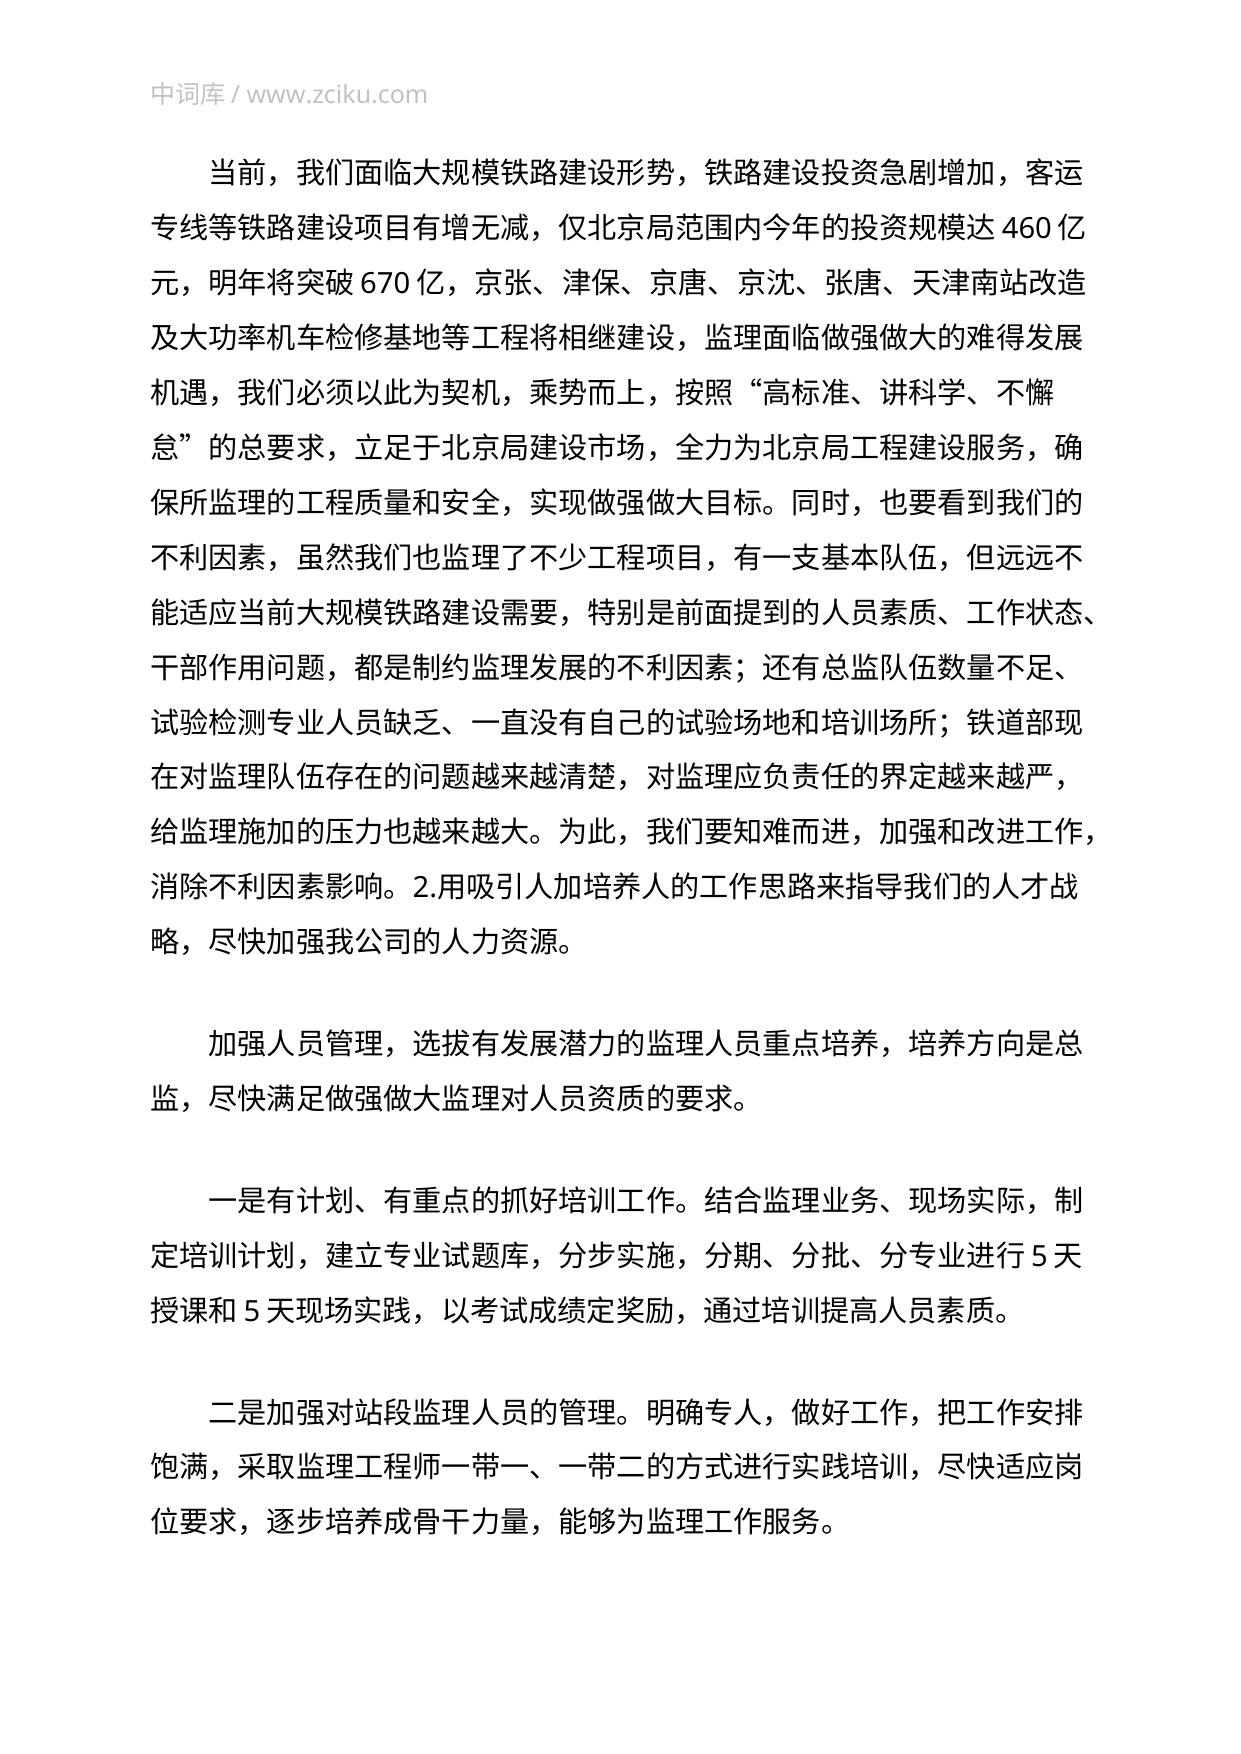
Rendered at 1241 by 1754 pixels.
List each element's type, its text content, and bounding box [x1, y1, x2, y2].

text 当前，我们面临大规模铁路建设形势，铁路建设投资急剧增加，客运专线等铁路建设项目有增无减，仅北京局范围内今年的投资规模达460亿元，明年将突破670亿，京张、津保、京唐、京沈、张唐、天津南站改造及大功率机车检修基地等工程将相继建设，监理面临做强做大的难得发展机遇，我们必须以此为契机，乘势而上，按照“高标准、讲科学、不懈怠”的总要求，立足于北京局建设市场，全力为北京局工程建设服务，确保所监理的工程质量和安全，实现做强做大目标。同时，也要看到我们的不利因素，虽然我们也监理了不少工程项目，有一支基本队伍，但远远不能适应当前大规模铁路建设需要，特别是前面提到的人员素质、工作状态、干部作用问题，都是制约监理发展的不利因素；还有总监队伍数量不足、试验检测专业人员缺乏、一直没有自己的试验场地和培训场所；铁道部现在对监理队伍存在的问题越来越清楚，对监理应负责任的界定越来越严，给监理施加的压力也越来越大。为此，我们要知难而进，加强和改进工作，消除不利因素影响。2.用吸引人加培养人的工作思路来指导我们的人才战略，尽快加强我公司的人力资源。 [150, 150, 1090, 961]
text 二是加强对站段监理人员的管理。明确专人，做好工作，把工作安排饱满，采取监理工程师一带一、一带二的方式进行实践培训，尽快适应岗位要求，逐步培养成骨干力量，能够为监理工作服务。 [150, 1389, 1090, 1541]
text 加强人员管理，选拔有发展潜力的监理人员重点培养，培养方向是总监，尽快满足做强做大监理对人员资质的要求。 [150, 1021, 1090, 1118]
text 一是有计划、有重点的抓好培训工作。结合监理业务、现场实际，制定培训计划，建立专业试题库，分步实施，分期、分批、分专业进行5天授课和5天现场实践，以考试成绩定奖励，通过培训提高人员素质。 [150, 1177, 1090, 1329]
